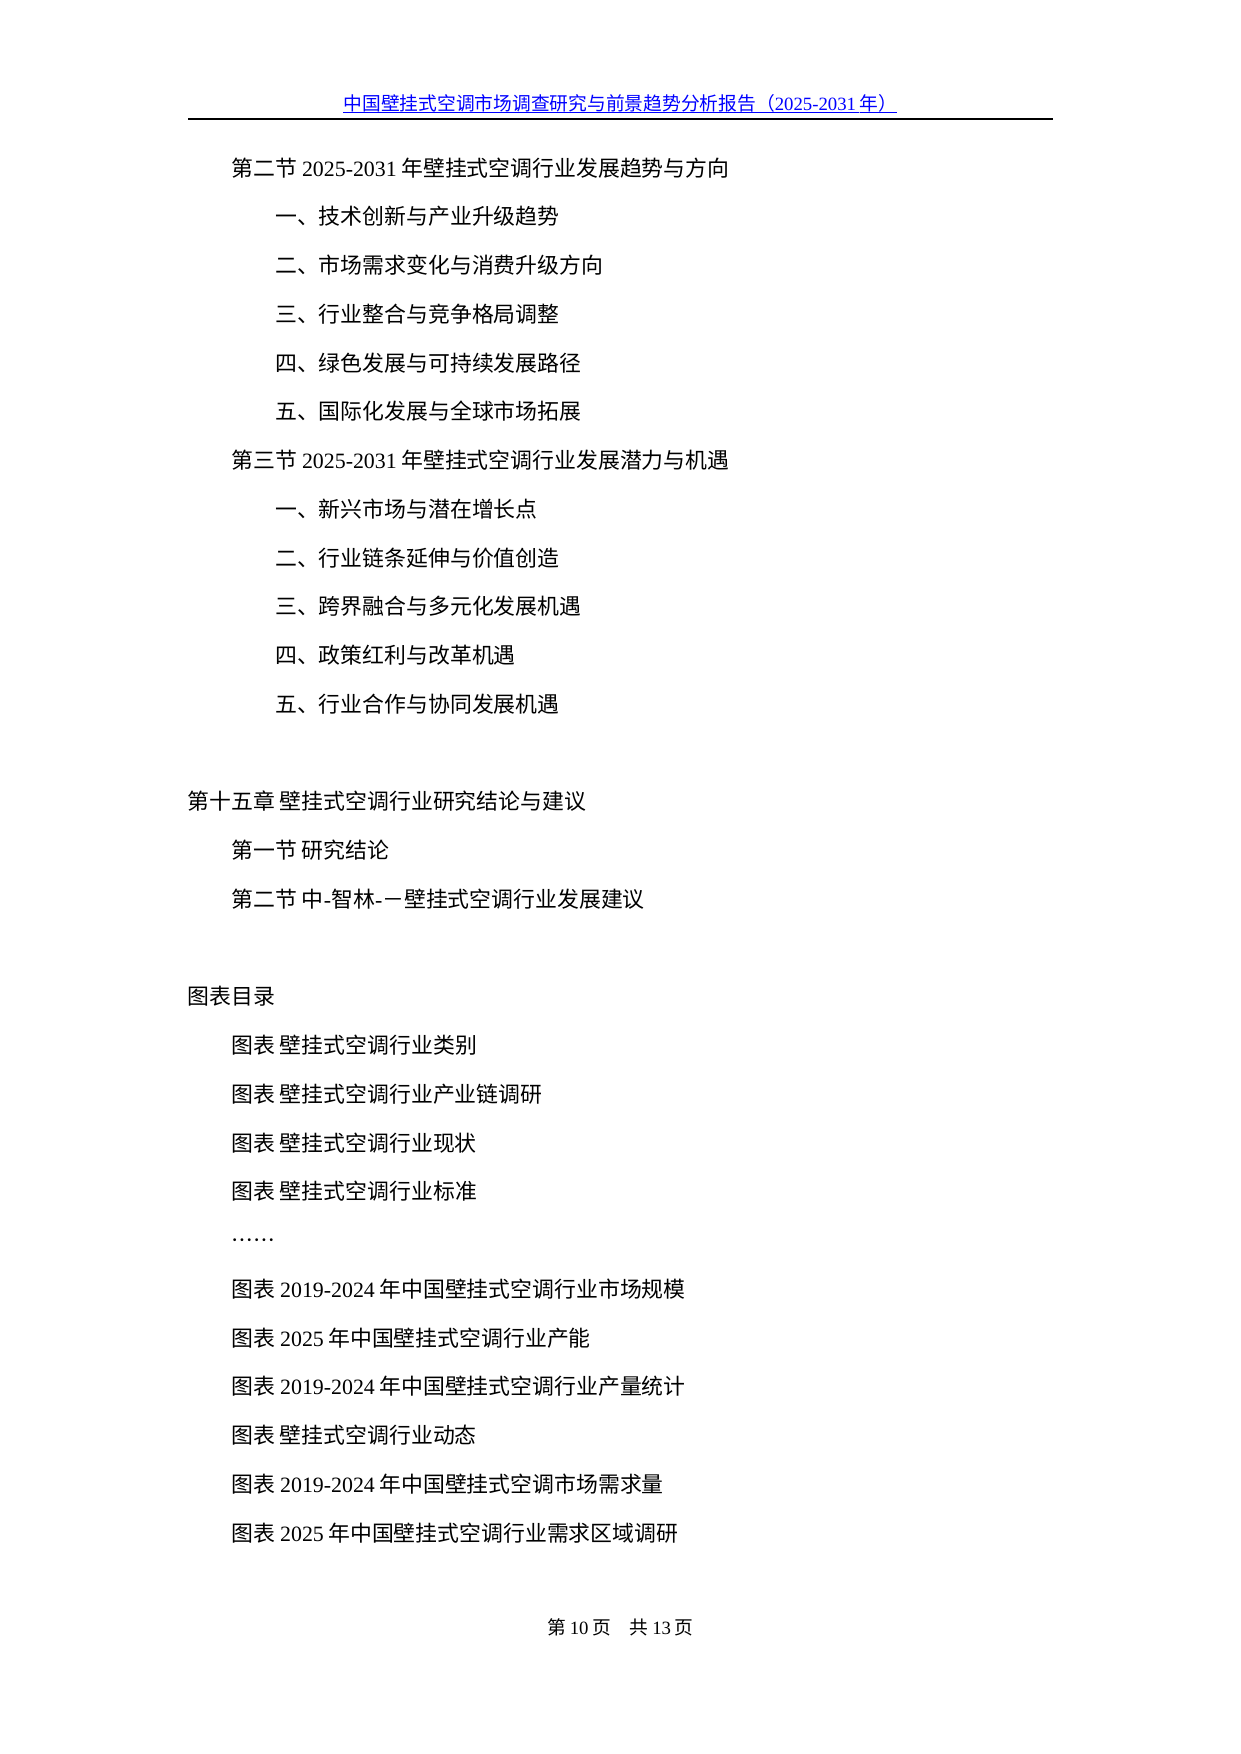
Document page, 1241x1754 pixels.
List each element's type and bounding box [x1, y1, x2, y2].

text [187, 150, 1053, 1548]
